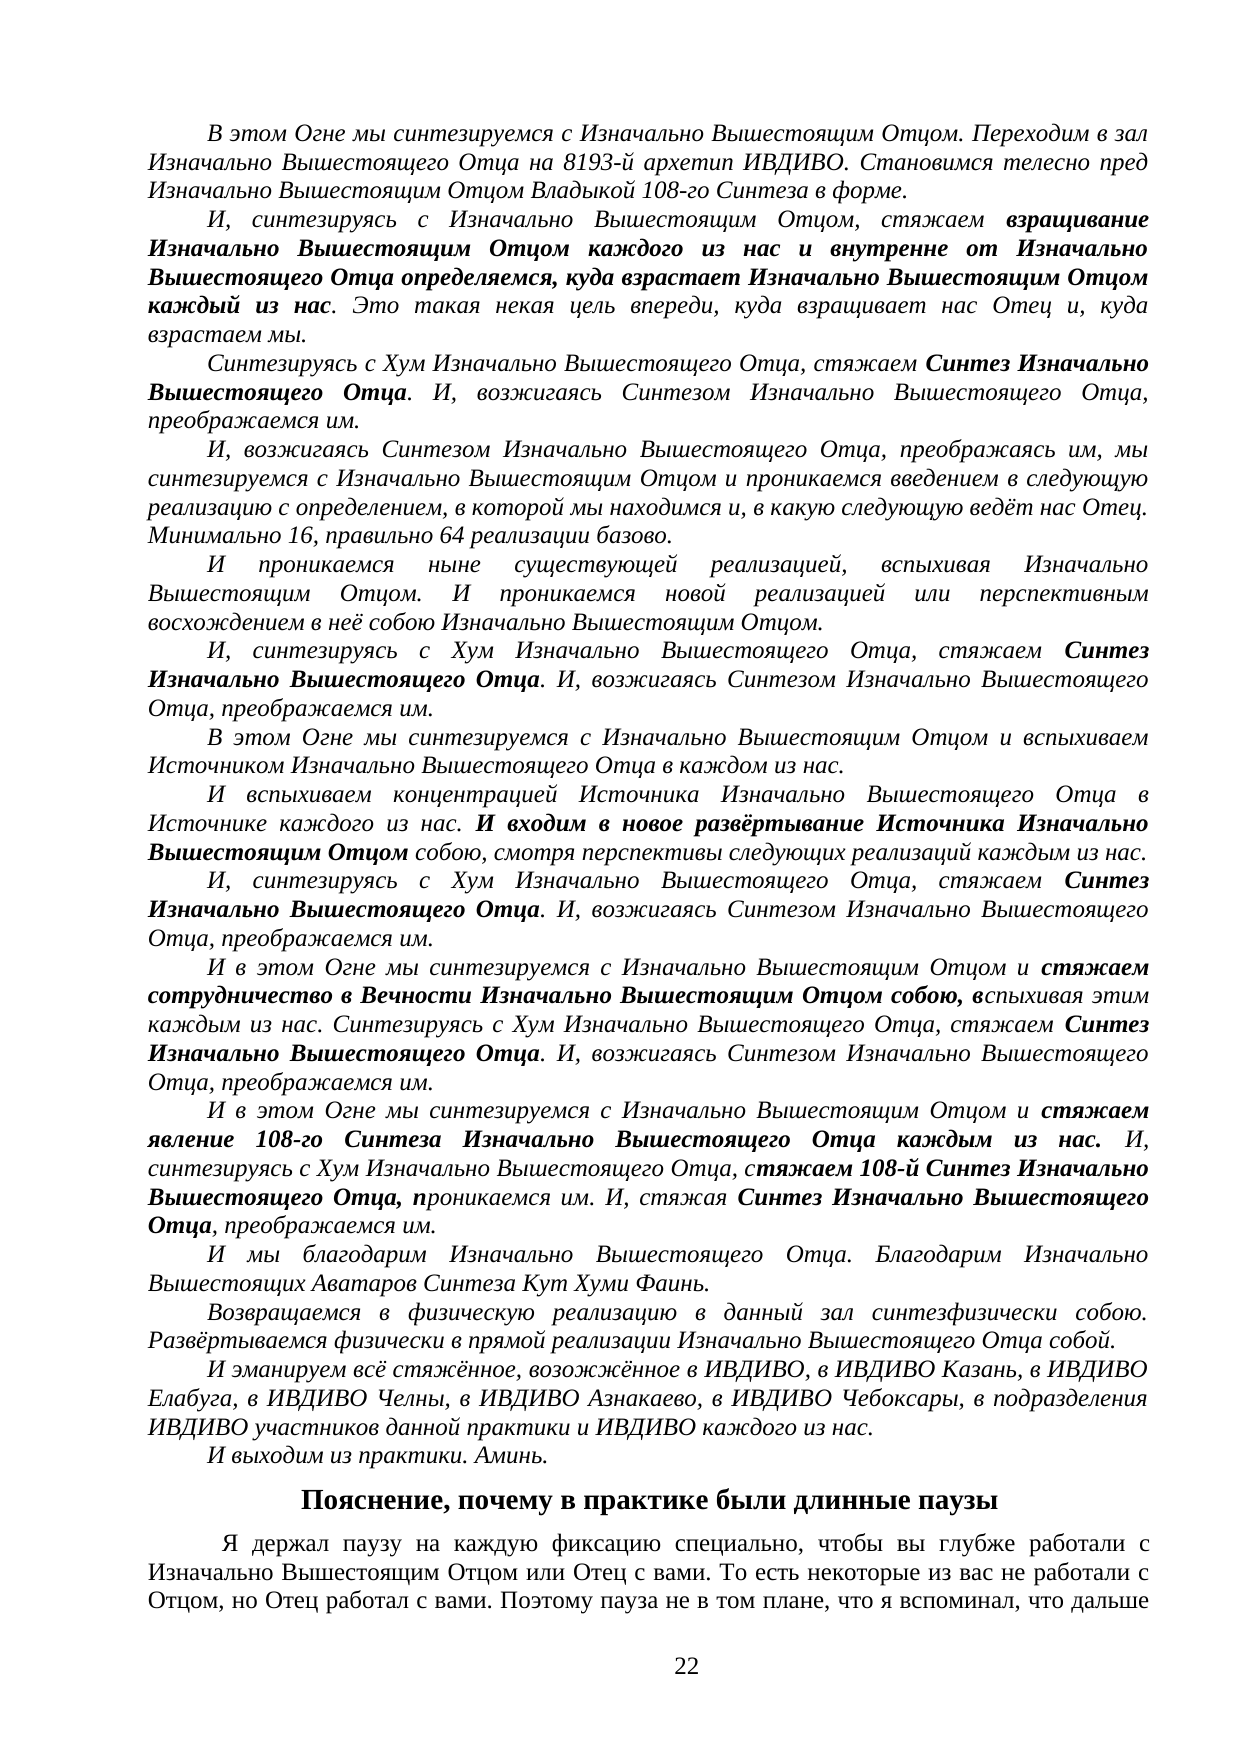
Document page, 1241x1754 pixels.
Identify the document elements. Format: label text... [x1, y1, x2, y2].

text В этом Огне мы синтезируемся с Изначально Вышестоящим Отцом. Переходим в зал Изначально Вышестоящего Отца на 8193-й архетип ИВДИВО. Становимся телесно пред Изначально Вышестоящим Отцом Владыкой 108-го Синтеза в форме. [148, 118, 1152, 204]
text Возвращаемся в физическую реализацию в данный зал синтезфизически собою. Развёртываемся физически в прямой реализации Изначально Вышестоящего Отца собой. [148, 1297, 1152, 1354]
subtitle Пояснение, почему в практике были длинные паузы [148, 1482, 1152, 1515]
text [148, 1528, 1152, 1614]
text И выходим из практики. Аминь. [148, 1441, 1152, 1469]
text И в этом Огне мы синтезируемся с Изначально Вышестоящим Отцом и стяжаем сотрудничество в Вечности Изначально Вышестоящим Отцом собою, вспыхивая этим каждым из нас. Синтезируясь с Хум Изначально Вышестоящего Отца, стяжаем Синтез Изначально Вышестоящего Отца. И, возжигаясь Синтезом Изначально Вышестоящего Отца, преображаемся им. [148, 952, 1152, 1096]
text В этом Огне мы синтезируемся с Изначально Вышестоящим Отцом и вспыхиваем Источником Изначально Вышестоящего Отца в каждом из нас. [148, 722, 1152, 779]
text И, синтезируясь с Хум Изначально Вышестоящего Отца, стяжаем Синтез Изначально Вышестоящего Отца. И, возжигаясь Синтезом Изначально Вышестоящего Отца, преображаемся им. [148, 636, 1152, 722]
text Синтезируясь с Хум Изначально Вышестоящего Отца, стяжаем Синтез Изначально Вышестоящего Отца. И, возжигаясь Синтезом Изначально Вышестоящего Отца, преображаемся им. [148, 348, 1152, 434]
text И проникаемся ныне существующей реализацией, вспыхивая Изначально Вышестоящим Отцом. И проникаемся новой реализацией или перспективным восхождением в неё собою Изначально Вышестоящим Отцом. [148, 549, 1152, 636]
text И в этом Огне мы синтезируемся с Изначально Вышестоящим Отцом и стяжаем явление 108-го Синтеза Изначально Вышестоящего Отца каждым из нас. И, синтезируясь с Хум Изначально Вышестоящего Отца, стяжаем 108-й Синтез Изначально Вышестоящего Отца, проникаемся им. И, стяжая Синтез Изначально Вышестоящего Отца, преображаемся им. [148, 1096, 1152, 1239]
text И мы благодарим Изначально Вышестоящего Отца. Благодарим Изначально Вышестоящих Аватаров Синтеза Кут Хуми Фаинь. [148, 1239, 1152, 1297]
text И, синтезируясь с Хум Изначально Вышестоящего Отца, стяжаем Синтез Изначально Вышестоящего Отца. И, возжигаясь Синтезом Изначально Вышестоящего Отца, преображаемся им. [148, 866, 1152, 952]
text И, возжигаясь Синтезом Изначально Вышестоящего Отца, преображаясь им, мы синтезируемся с Изначально Вышестоящим Отцом и проникаемся введением в следующую реализацию с определением, в которой мы находимся и, в какую следующую ведёт нас Отец. Минимально 16, правильно 64 реализации базово. [148, 434, 1152, 549]
text И вспыхиваем концентрацией Источника Изначально Вышестоящего Отца в Источнике каждого из нас. И входим в новое развёртывание Источника Изначально Вышестоящим Отцом собою, смотря перспективы следующих реализаций каждым из нас. [148, 779, 1152, 866]
text И эманируем всё стяжённое, возожжённое в ИВДИВО, в ИВДИВО Казань, в ИВДИВО Елабуга, в ИВДИВО Челны, в ИВДИВО Азнакаево, в ИВДИВО Чебоксары, в подразделения ИВДИВО участников данной практики и ИВДИВО каждого из нас. [148, 1354, 1152, 1441]
text И, синтезируясь с Изначально Вышестоящим Отцом, стяжаем взращивание Изначально Вышестоящим Отцом каждого из нас и внутренне от Изначально Вышестоящего Отца определяемся, куда взрастает Изначально Вышестоящим Отцом каждый из нас. Это такая некая цель впереди, куда взращивает нас Отец и, куда взрастаем мы. [148, 204, 1152, 348]
